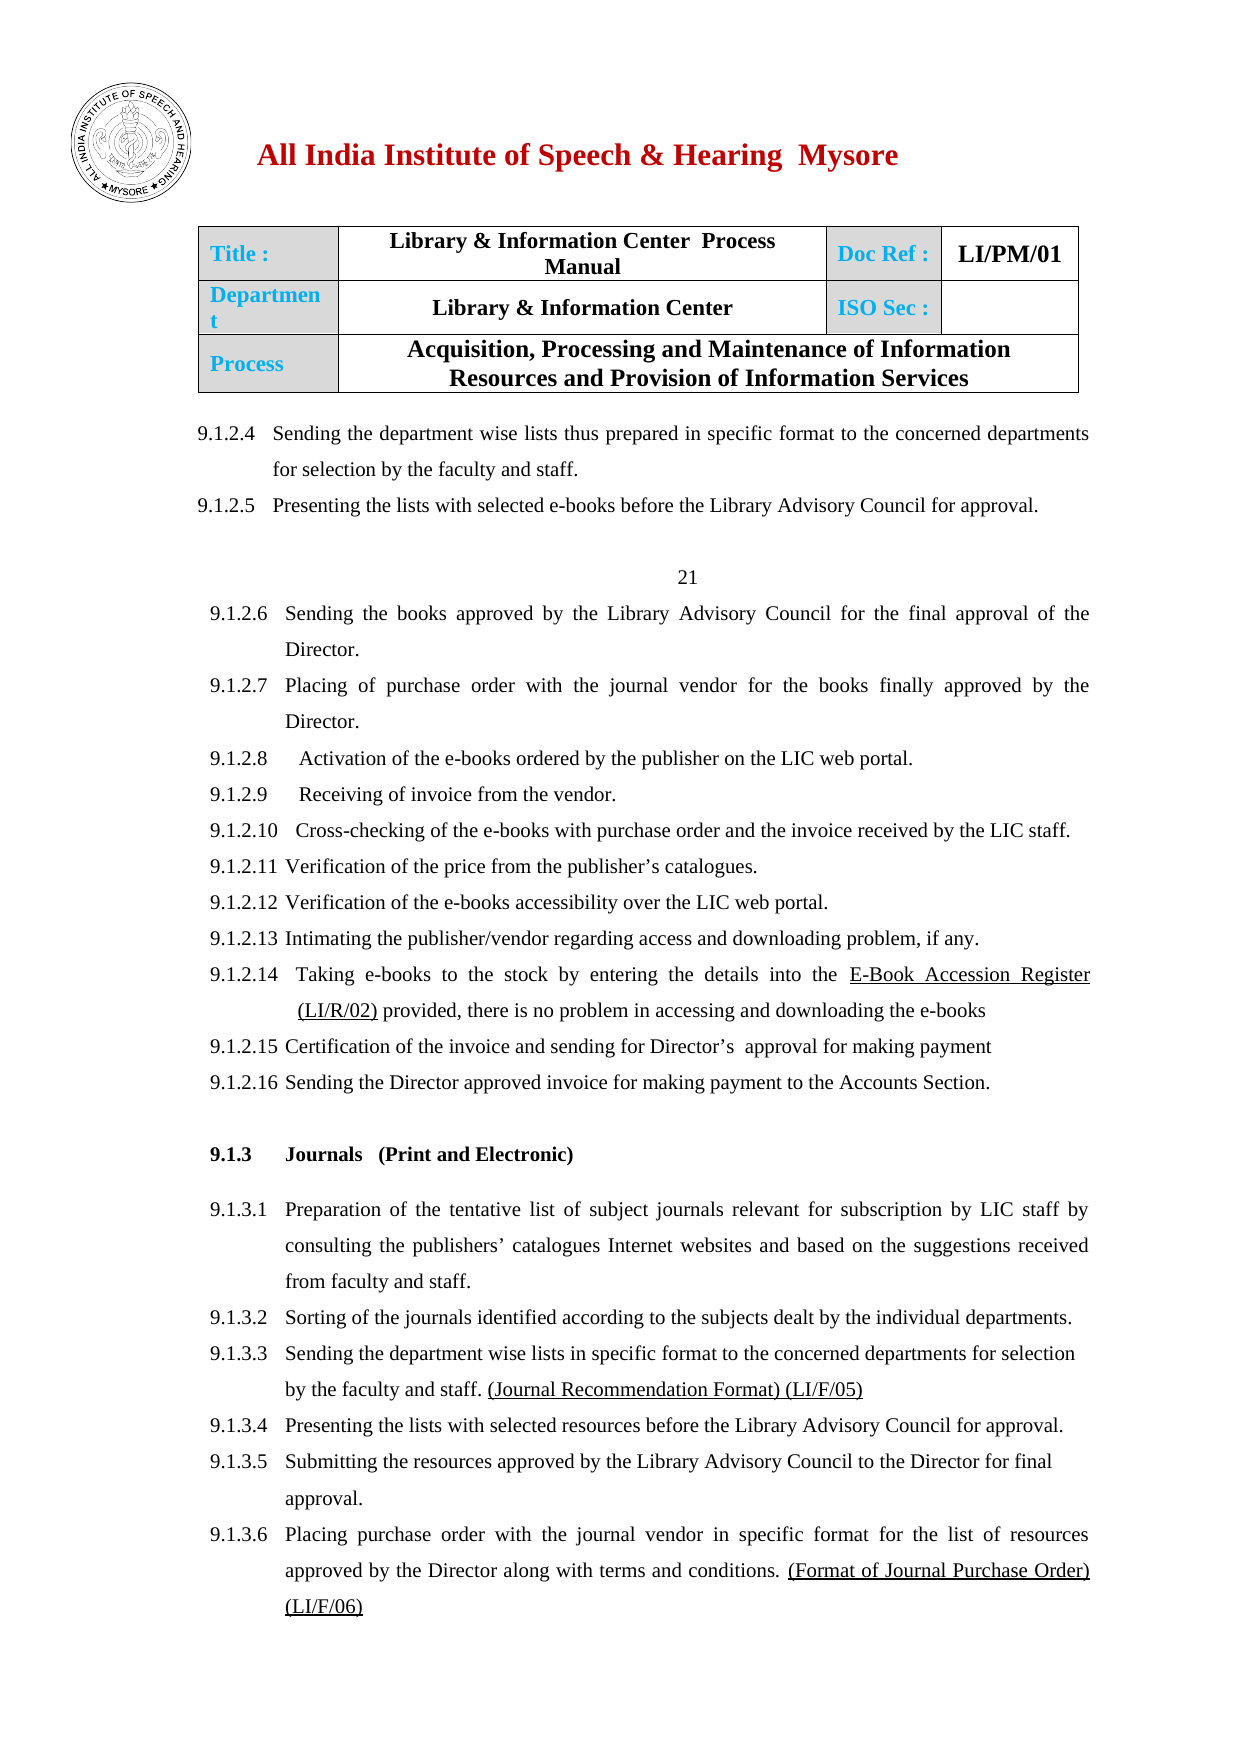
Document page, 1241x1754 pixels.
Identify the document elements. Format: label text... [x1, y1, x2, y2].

list Receiving of invoice from the vendor. [210, 781, 1090, 806]
list Preparation of the tentative list of subject journals relevant for subscription by LIC staff by consulting the publishers’ catalogues Internet websites and based on the suggestions received from faculty and staff. [210, 1197, 1090, 1293]
list Sorting of the journals identified according to the subjects dealt by the individual departments. [210, 1305, 1090, 1329]
list Cross-checking of the e-books with purchase order and the invoice received by the LIC staff. [210, 817, 1090, 842]
list Activation of the e-books ordered by the publisher on the LIC web portal. [210, 745, 1090, 769]
list Verification of the price from the publisher’s catalogues. [210, 853, 1090, 878]
list Certification of the invoice and sending for Director’s approval for making payment [210, 1034, 1090, 1058]
list Sending the department wise lists in specific format to the concerned departments for selection by the faculty and staff. (Journal Recommendation Format) (LI/F/05) [210, 1341, 1090, 1401]
list 21 [285, 565, 1090, 589]
list Placing purchase order with the journal vendor in specific format for the list of resources approved by the Director along with terms and conditions. (Format of Journal Purchase Order) (LI/F/06) [210, 1521, 1090, 1618]
list Sending the department wise lists thus prepared in specific format to the concerned departments for selection by the faculty and staff. [197, 421, 1090, 481]
list Presenting the lists with selected resources before the Library Advisory Council for approval. [210, 1413, 1090, 1437]
list Taking e-books to the stock by entering the details into the E-Book Accession Register (LI/R/02) provided, there is no problem in accessing and downloading the e-books [210, 962, 1090, 1022]
list Sending the books approved by the Library Advisory Council for the final approval of the Director. [210, 601, 1090, 661]
list Intimating the publisher/vendor regarding access and downloading problem, if any. [144, 926, 1090, 950]
list Submitting the resources approved by the Library Advisory Council to the Director for final approval. [210, 1449, 1090, 1509]
list Journals (Print and Electronic) [210, 1142, 1090, 1166]
list Sending the Director approved invoice for making payment to the Accounts Section. [210, 1070, 1090, 1094]
list Placing of purchase order with the journal vendor for the books finally approved by the Director. [210, 673, 1090, 733]
list Presenting the lists with selected e-books before the Library Advisory Council for approval. [197, 493, 1090, 517]
list Verification of the e-books accessibility over the LIC web portal. [144, 889, 1090, 914]
